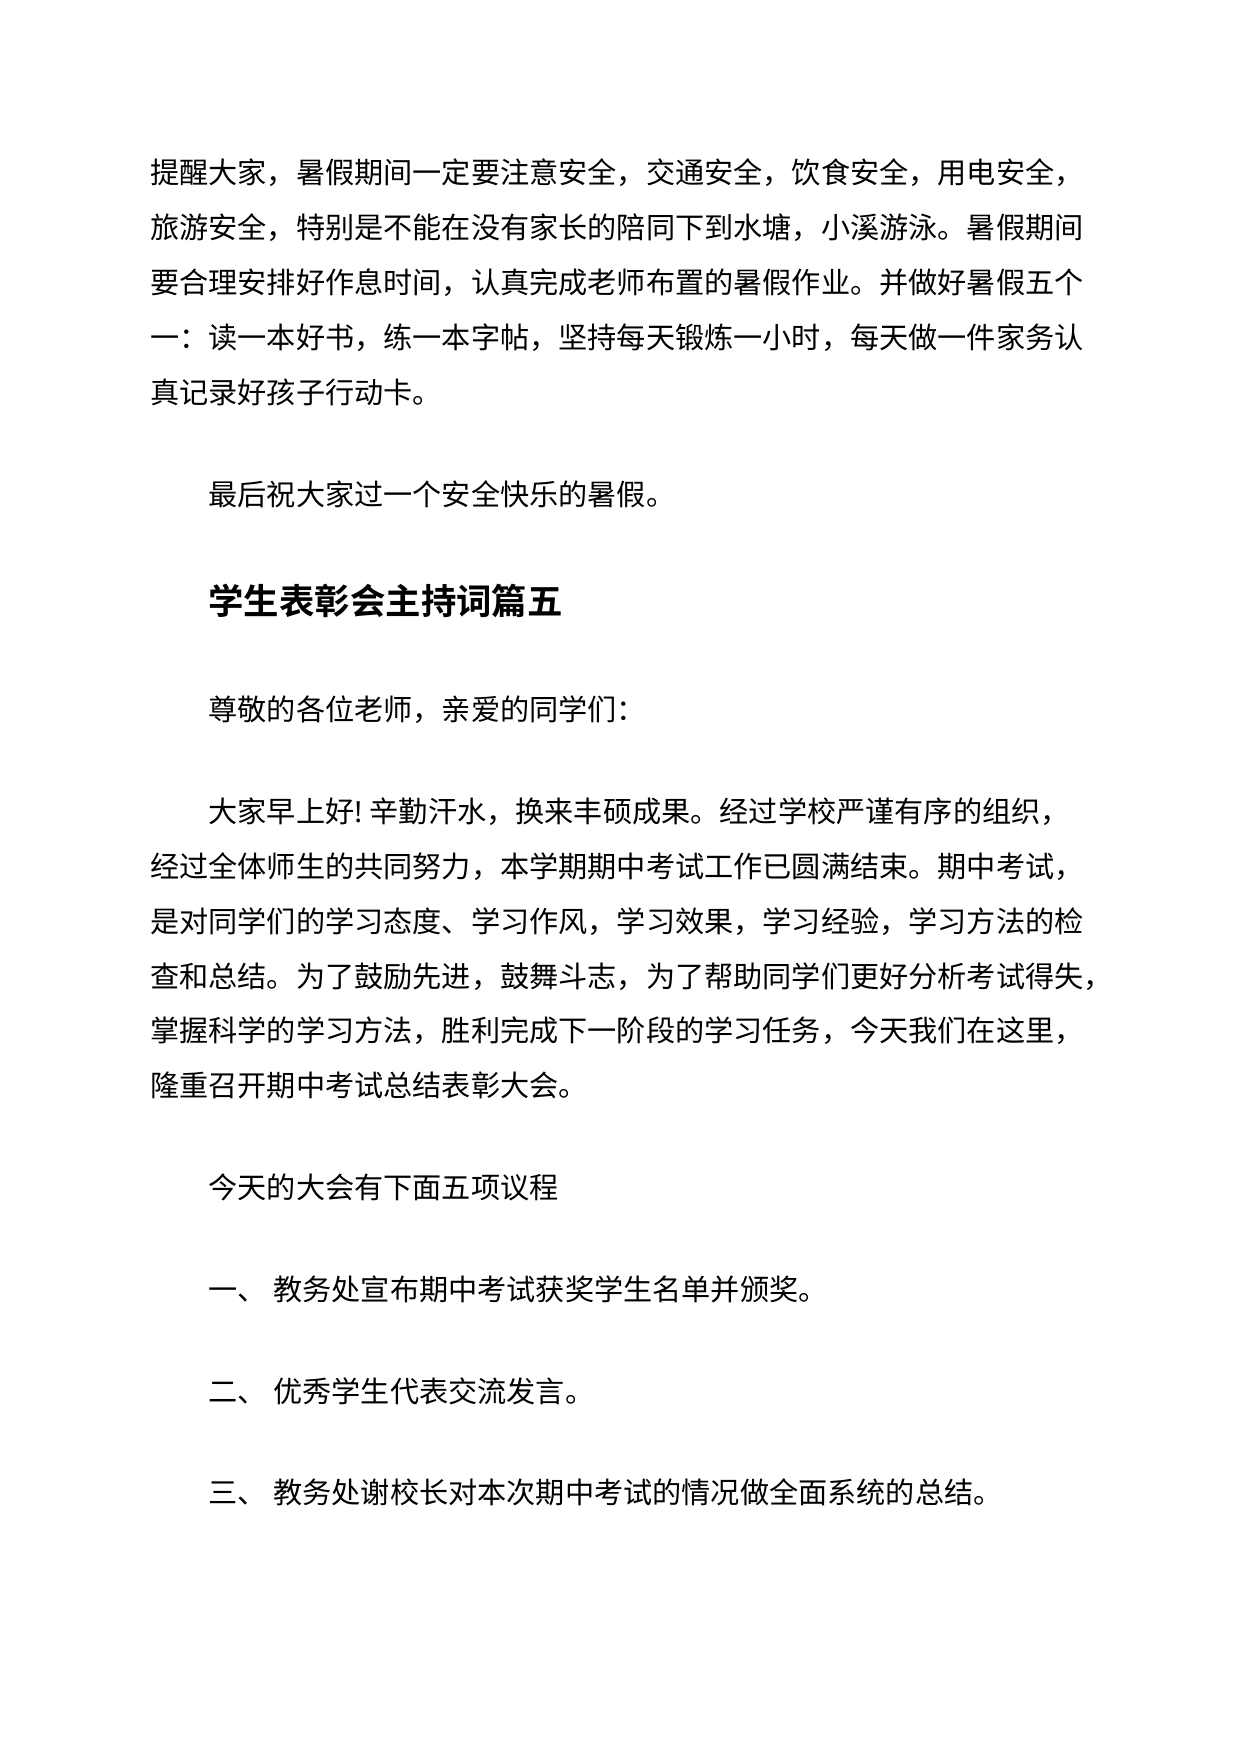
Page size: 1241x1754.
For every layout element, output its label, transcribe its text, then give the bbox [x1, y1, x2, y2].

text 一、 教务处宣布期中考试获奖学生名单并颁奖。 [150, 1266, 1090, 1309]
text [150, 150, 1090, 412]
text 学生表彰会主持词篇五 [150, 573, 1090, 624]
text 二、 优秀学生代表交流发言。 [150, 1368, 1090, 1411]
text 三、 教务处谢校长对本次期中考试的情况做全面系统的总结。 [150, 1470, 1090, 1512]
text 今天的大会有下面五项议程 [150, 1165, 1090, 1207]
text 尊敬的各位老师，亲爱的同学们： [150, 687, 1090, 729]
text 最后祝大家过一个安全快乐的暑假。 [150, 471, 1090, 514]
text 大家早上好! 辛勤汗水，换来丰硕成果。经过学校严谨有序的组织，经过全体师生的共同努力，本学期期中考试工作已圆满结束。期中考试，是对同学们的学习态度、学习作风，学习效果，学习经验，学习方法的检查和总结。为了鼓励先进，鼓舞斗志，为了帮助同学们更好分析考试得失，掌握科学的学习方法，胜利完成下一阶段的学习任务，今天我们在这里，隆重召开期中考试总结表彰大会。 [150, 788, 1090, 1105]
